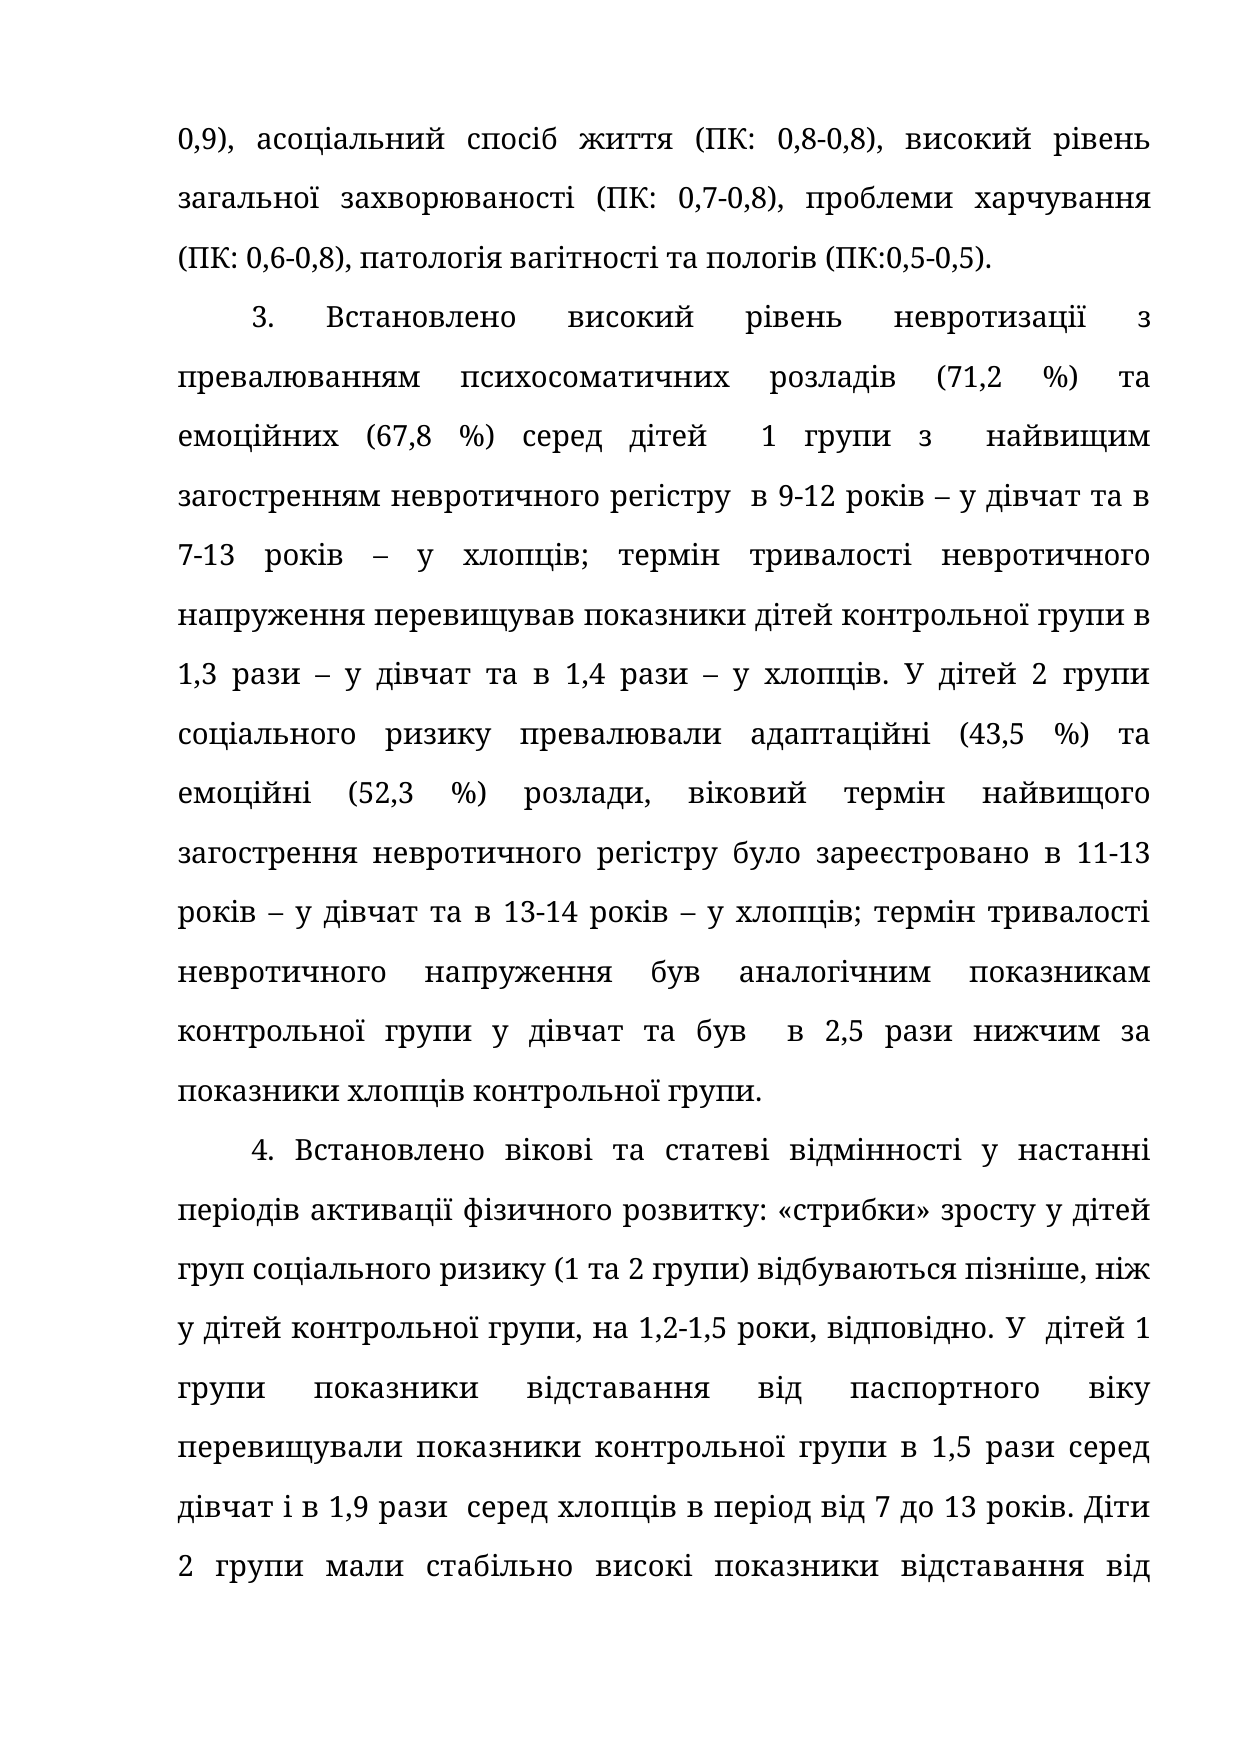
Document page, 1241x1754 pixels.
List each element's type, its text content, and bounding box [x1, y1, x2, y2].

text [177, 118, 1152, 277]
text 3. Встановлено високий рівень невротизації з превалюванням психосоматичних розладів (71,2 %) та емоційних (67,8 %) серед дітей 1 групи з найвищим загостренням невротичного регістру в 9-12 років – у дівчат та в 7-13 років – у хлопців; термін тривалості невротичного напруження перевищував показники дітей контрольної групи в 1,3 рази – у дівчат та в 1,4 рази – у хлопців. У дітей 2 групи соціального ризику превалювали адаптаційні (43,5 %) та емоційні (52,3 %) розлади, віковий термін найвищого загострення невротичного регістру було зареєстровано в 11-13 років – у дівчат та в 13-14 років – у хлопців; термін тривалості невротичного напруження був аналогічним показникам контрольної групи у дівчат та був в 2,5 рази нижчим за показники хлопців контрольної групи. [177, 297, 1152, 1109]
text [177, 1129, 1152, 1585]
